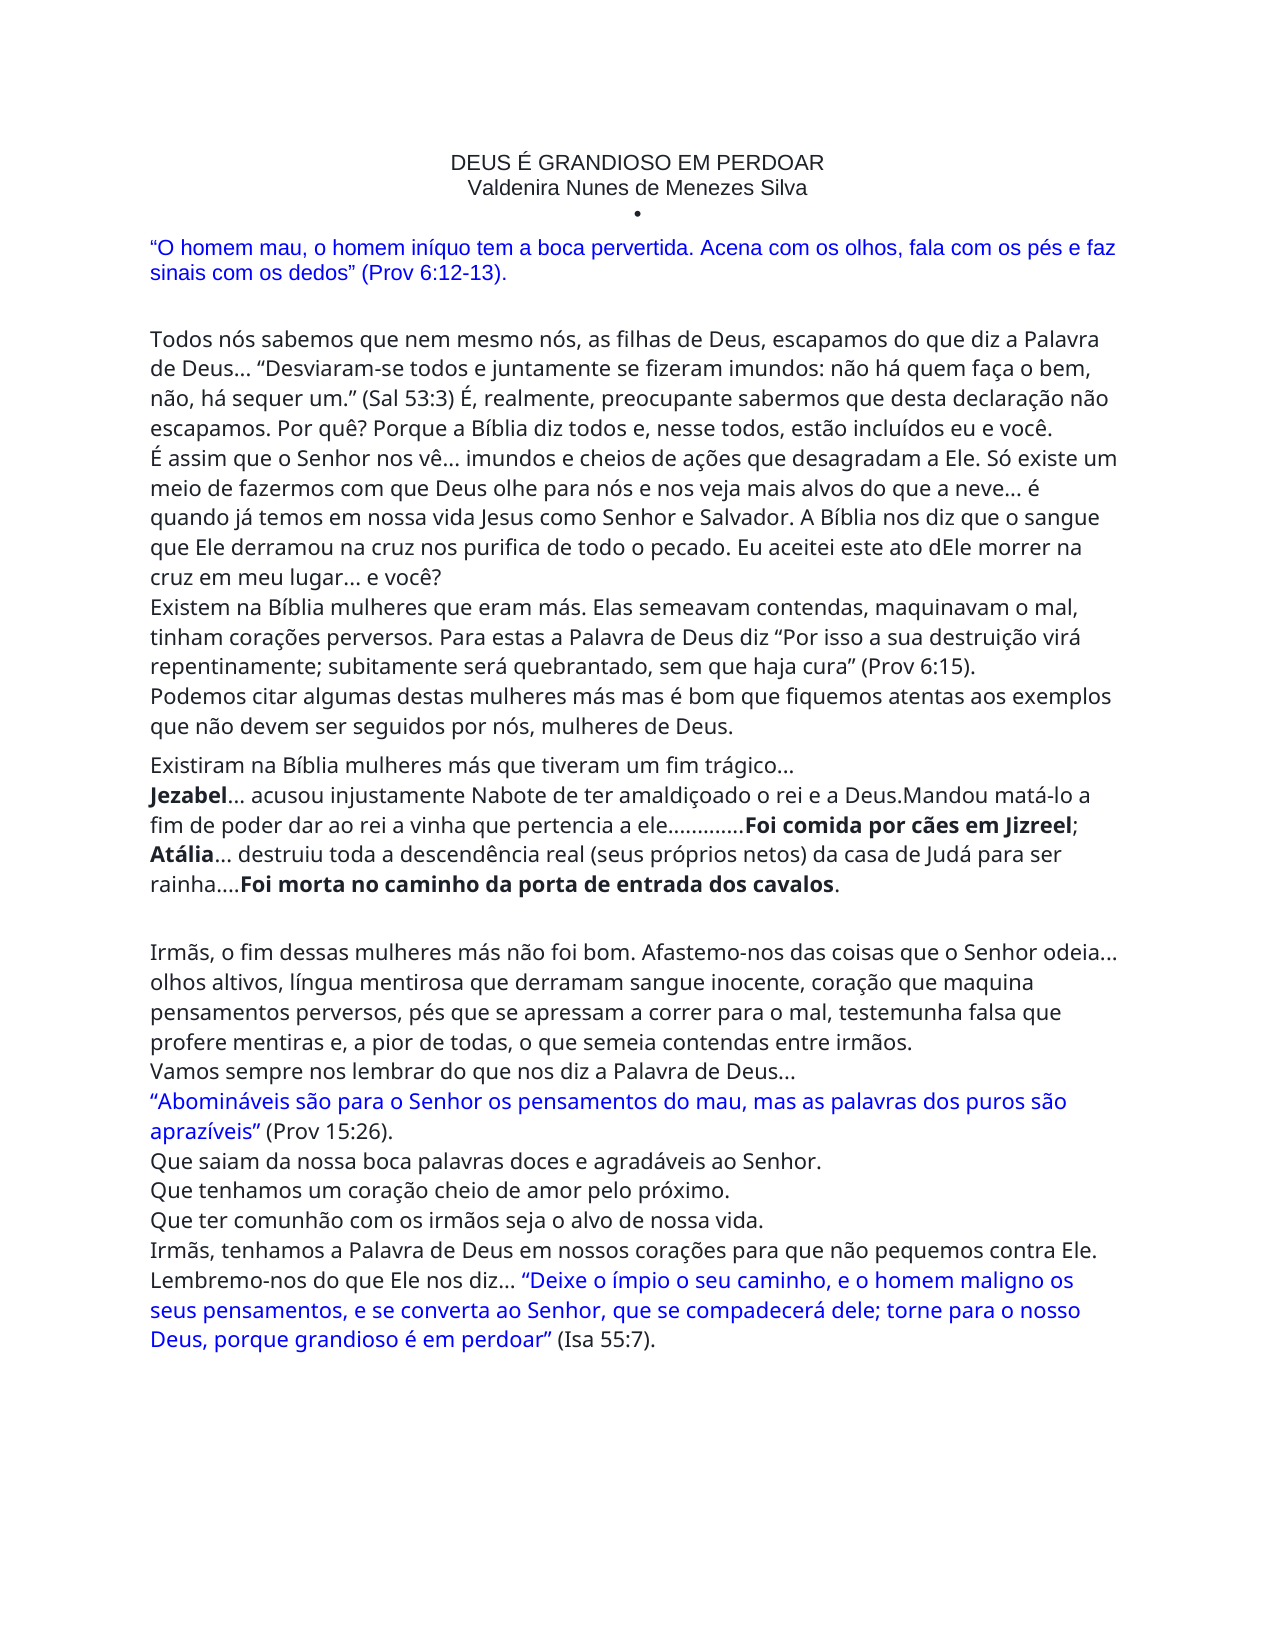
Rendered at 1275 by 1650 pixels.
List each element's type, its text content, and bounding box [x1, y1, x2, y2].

text “O homem mau, o homem iníquo tem a boca pervertida. Acena com os olhos, fala com os pés e faz sinais com os dedos” (Prov 6:12-13). [150, 235, 1125, 314]
text Todos nós sabemos que nem mesmo nós, as filhas de Deus, escapamos do que diz a Palavra de Deus... “Desviaram-se todos e juntamente se fizeram imundos: não há quem faça o bem, não, há sequer um.” (Sal 53:3) É, realmente, preocupante sabermos que desta declaração não escapamos. Por quê? Porque a Bíblia diz todos e, nesse todos, estão incluídos eu e você. É assim que o Senhor nos vê... imundos e cheios de ações que desagradam a Ele. Só existe um meio de fazermos com que Deus olhe para nós e nos veja mais alvos do que a neve... é quando já temos em nossa vida Jesus como Senhor e Salvador. A Bíblia nos diz que o sangue que Ele derramou na cruz nos purifica de todo o pecado. Eu aceitei este ato dEle morrer na cruz em meu lugar... e você? Existem na Bíblia mulheres que eram más. Elas semeavam contendas, maquinavam o mal, tinham corações perversos. Para estas a Palavra de Deus diz “Por isso a sua destruição virá repentinamente; subitamente será quebrantado, sem que haja cura” (Prov 6:15). Podemos citar algumas destas mulheres más mas é bom que fiquemos atentas aos exemplos que não devem ser seguidos por nós, mulheres de Deus. [150, 323, 1125, 741]
text Irmãs, o fim dessas mulheres más não foi bom. Afastemo-nos das coisas que o Senhor odeia... olhos altivos, língua mentirosa que derramam sangue inocente, coração que maquina pensamentos perversos, pés que se apressam a correr para o mal, testemunha falsa que profere mentiras e, a pior de todas, o que semeia contendas entre irmãos. Vamos sempre nos lembrar do que nos diz a Palavra de Deus... “Abomináveis são para o Senhor os pensamentos do mau, mas as palavras dos puros são aprazíveis” (Prov 15:26). Que saiam da nossa boca palavras doces e agradáveis ao Senhor. Que tenhamos um coração cheio de amor pelo próximo. Que ter comunhão com os irmãos seja o alvo de nossa vida. Irmãs, tenhamos a Palavra de Deus em nossos corações para que não pequemos contra Ele. Lembremo-nos do que Ele nos diz... “Deixe o ímpio o seu caminho, e o homem maligno os seus pensamentos, e se converta ao Senhor, que se compadecerá dele; torne para o nosso Deus, porque grandioso é em perdoar” (Isa 55:7). [150, 937, 1125, 1354]
text Existiram na Bíblia mulheres más que tiveram um fim trágico... Jezabel... acusou injustamente Nabote de ter amaldiçoado o rei e a Deus.Mandou matá-lo a fim de poder dar ao rei a vinha que pertencia a ele.............Foi comida por cães em Jizreel; Atália... destruiu toda a descendência real (seus próprios netos) da casa de Judá para ser rainha....Foi morta no caminho da porta de entrada dos cavalos. [150, 750, 1125, 928]
text DEUS É GRANDIOSO EM PERDOAR Valdenira Nunes de Menezes Silva • [150, 150, 1125, 226]
